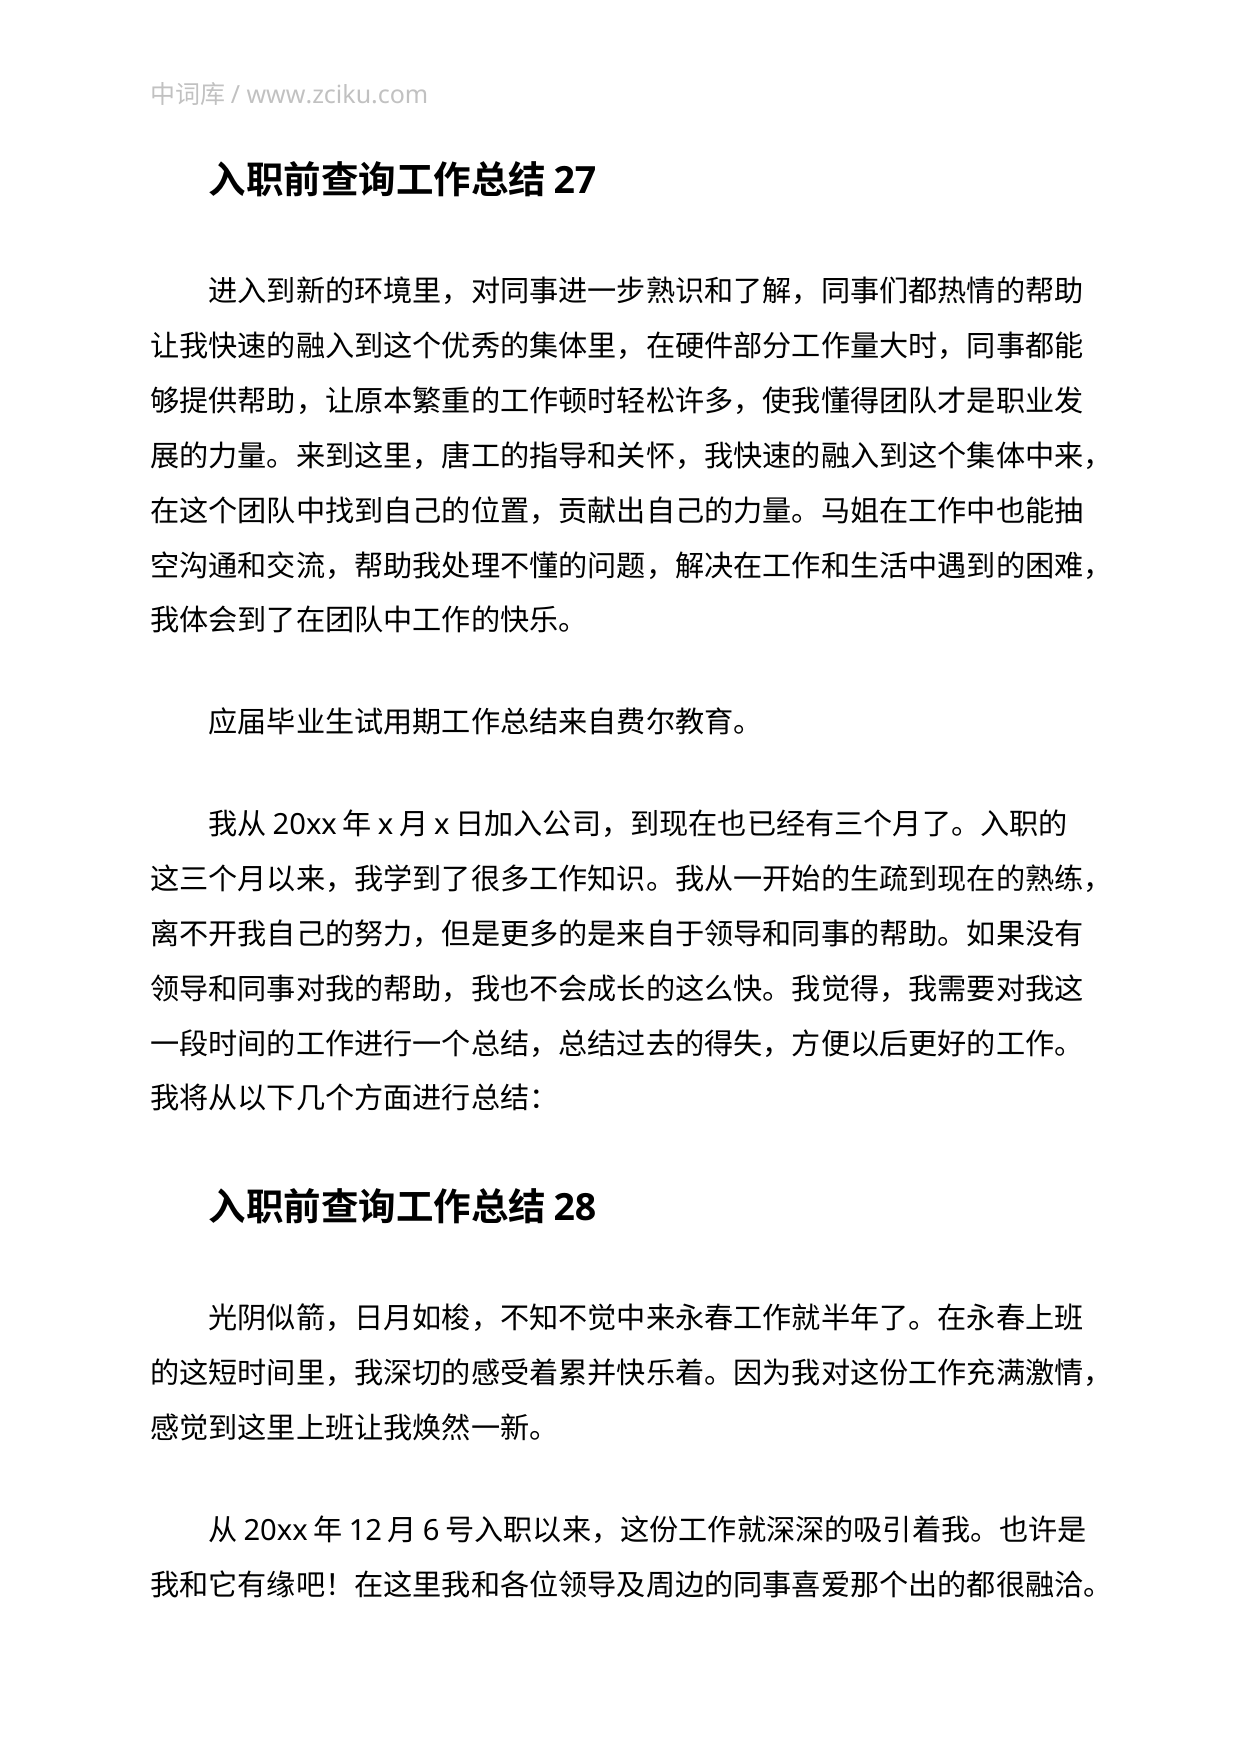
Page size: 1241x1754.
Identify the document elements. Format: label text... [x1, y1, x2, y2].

text 应届毕业生试用期工作总结来自费尔教育。 [150, 699, 1090, 741]
text 进入到新的环境里，对同事进一步熟识和了解，同事们都热情的帮助让我快速的融入到这个优秀的集体里，在硬件部分工作量大时，同事都能够提供帮助，让原本繁重的工作顿时轻松许多，使我懂得团队才是职业发展的力量。来到这里，唐工的指导和关怀，我快速的融入到这个集体中来，在这个团队中找到自己的位置，贡献出自己的力量。马姐在工作中也能抽空沟通和交流，帮助我处理不懂的问题，解决在工作和生活中遇到的困难，我体会到了在团队中工作的快乐。 [150, 268, 1090, 639]
text 入职前查询工作总结28 [150, 1177, 1090, 1231]
text 我从20xx年x月x日加入公司，到现在也已经有三个月了。入职的这三个月以来，我学到了很多工作知识。我从一开始的生疏到现在的熟练，离不开我自己的努力，但是更多的是来自于领导和同事的帮助。如果没有领导和同事对我的帮助，我也不会成长的这么快。我觉得，我需要对我这一段时间的工作进行一个总结，总结过去的得失，方便以后更好的工作。我将从以下几个方面进行总结： [150, 801, 1090, 1117]
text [150, 1506, 1090, 1603]
text 光阴似箭，日月如梭，不知不觉中来永春工作就半年了。在永春上班的这短时间里，我深切的感受着累并快乐着。因为我对这份工作充满激情，感觉到这里上班让我焕然一新。 [150, 1294, 1090, 1447]
text 入职前查询工作总结27 [150, 150, 1090, 204]
